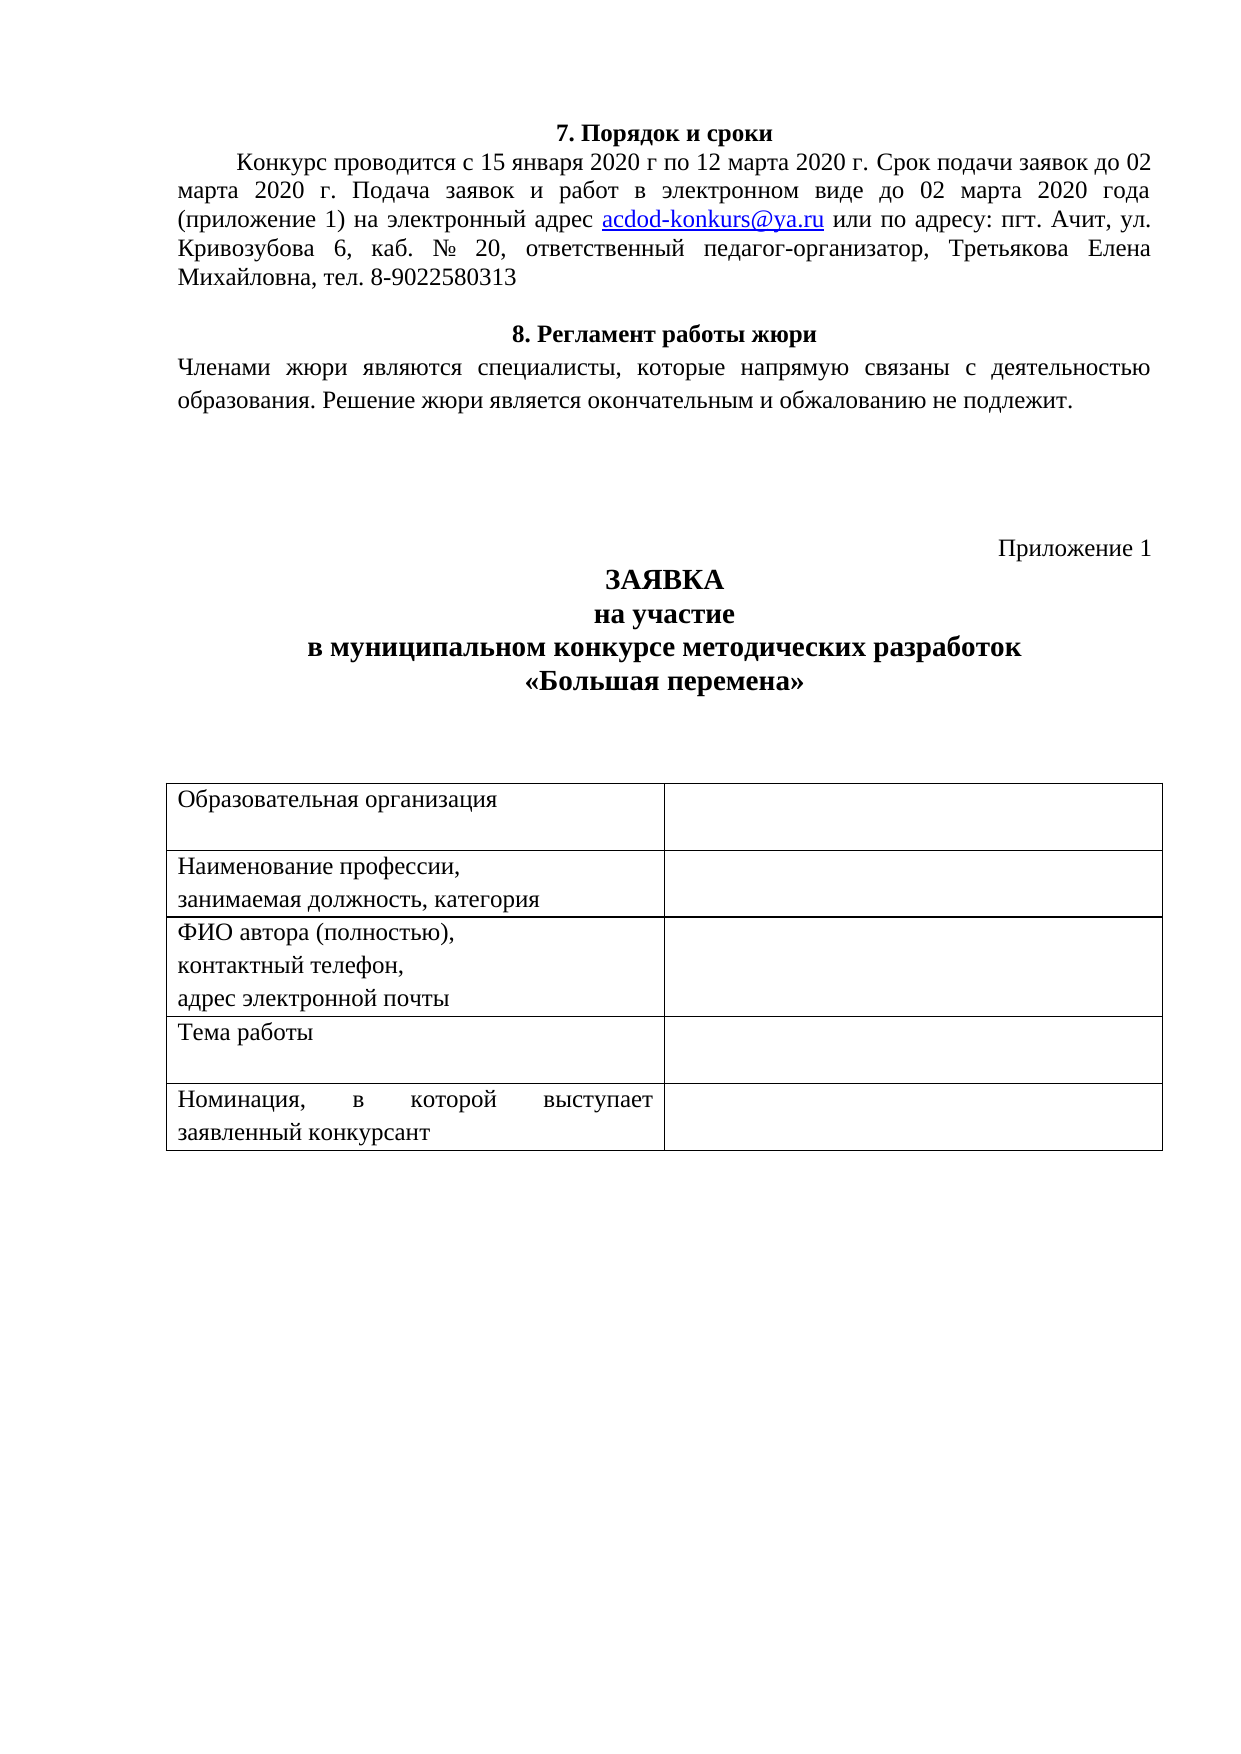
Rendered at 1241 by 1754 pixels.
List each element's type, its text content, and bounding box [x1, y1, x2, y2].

table_cell [665, 1017, 1162, 1083]
text на участие [177, 596, 1152, 629]
table_cell [665, 851, 1162, 916]
table_cell Номинация, в которой выступает заявленный конкурсант [167, 1084, 664, 1150]
table_cell [665, 1084, 1162, 1150]
text ЗАЯВКА [177, 562, 1152, 596]
text Приложение 1 [177, 533, 1152, 562]
table_cell Наименование профессии, занимаемая должность, категория [167, 851, 664, 916]
text в муниципальном конкурсе методических разработок [177, 629, 1152, 663]
table_cell [665, 918, 1162, 1016]
table_cell ФИО автора (полностью), контактный телефон, адрес электронной почты [167, 918, 664, 1016]
table_header Образовательная организация [167, 784, 664, 850]
text Конкурс проводится с 15 января 2020 г по 12 марта 2020 г. Срок подачи заявок до 02 марта 2020 г. Подача заявок и работ в электронном виде до 02 марта 2020 года (приложение 1) на электронный адрес acdod-konkurs@ya.ru или по адресу: пгт. Ачит, ул. Кривозубова 6, каб. № 20, ответственный педагог-организатор, Третьякова Елена Михайловна, тел. 8-9022580313 [177, 147, 1152, 291]
table_cell Тема работы [167, 1017, 664, 1083]
text «Большая перемена» [177, 663, 1152, 696]
table_header [665, 784, 1162, 850]
text Членами жюри являются специалисты, которые напрямую связаны с деятельностью образования. Решение жюри является окончательным и обжалованию не подлежит. [177, 352, 1152, 414]
text 8. Регламент работы жюри [177, 319, 1152, 348]
text 7. Порядок и сроки [177, 118, 1152, 147]
